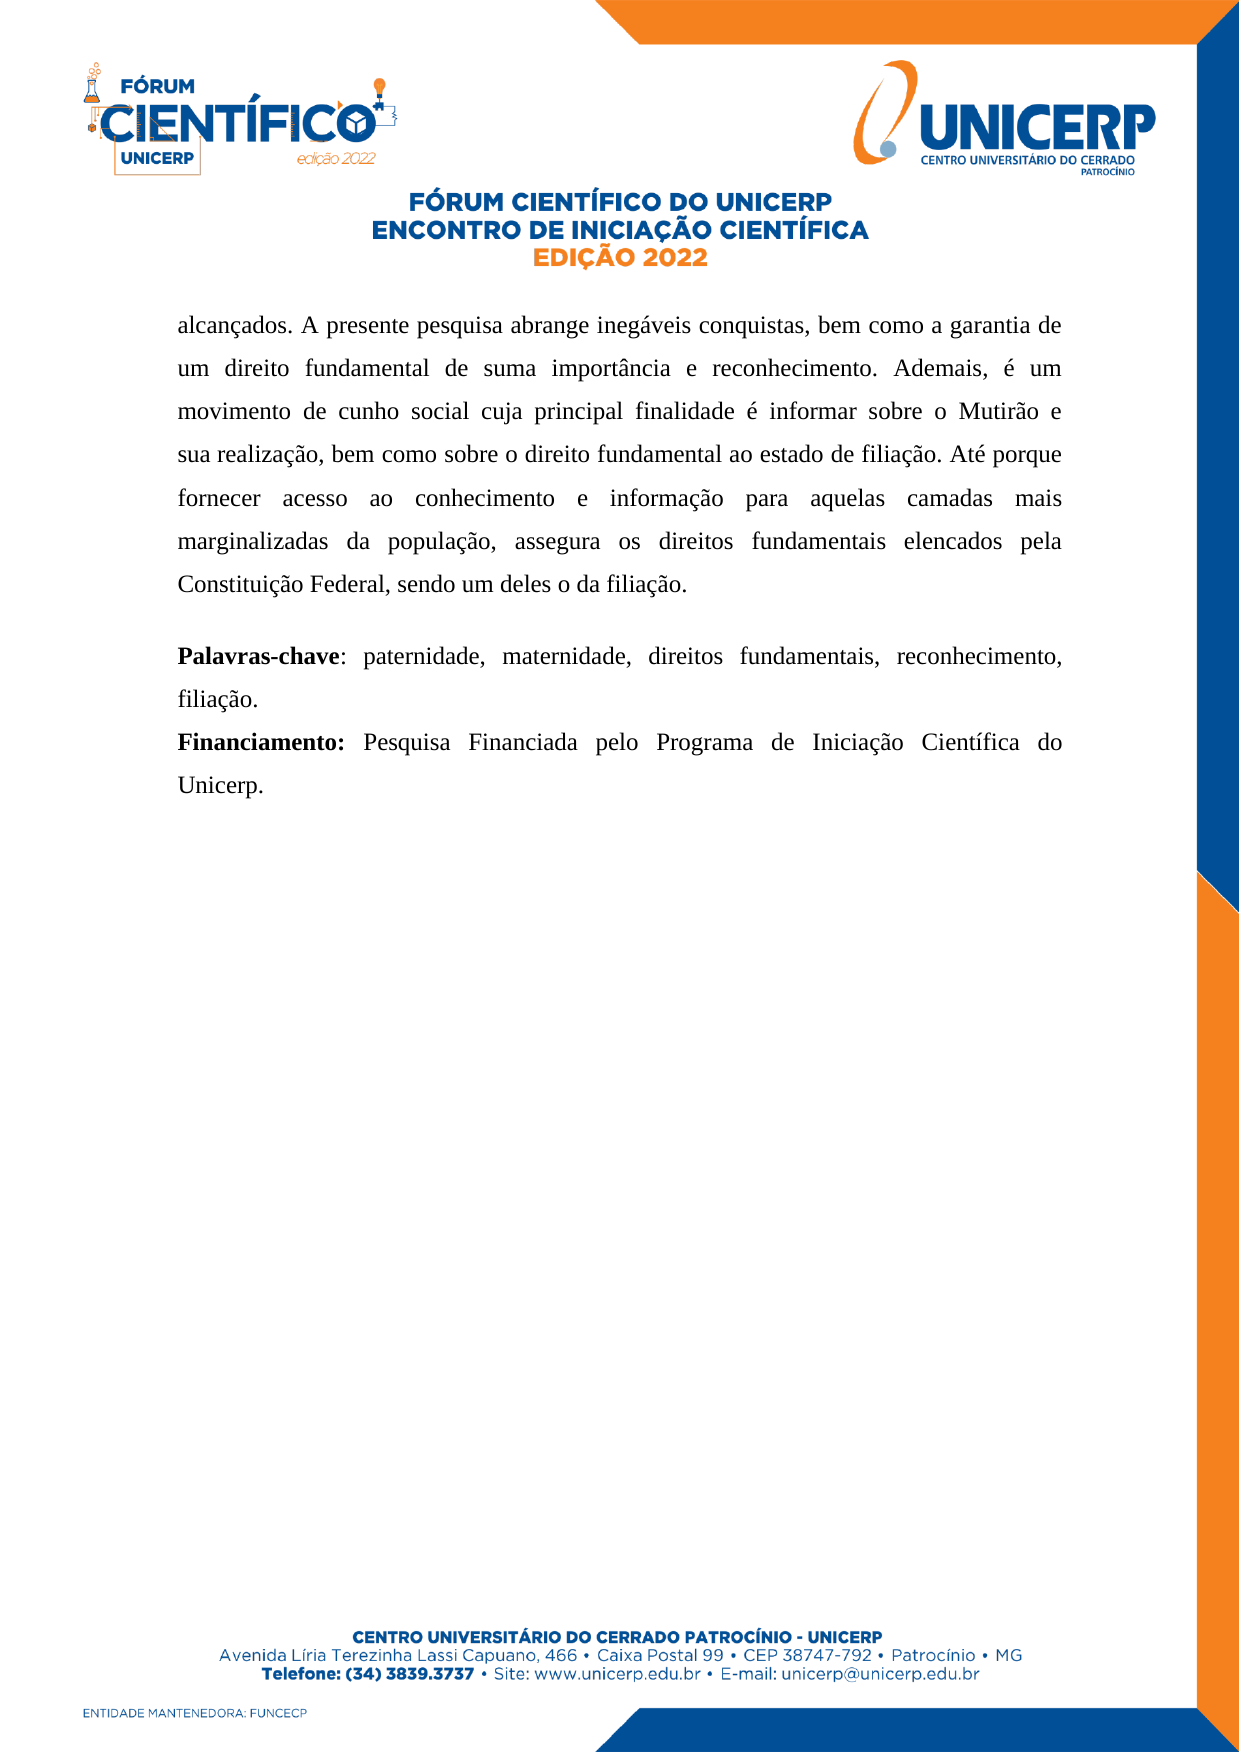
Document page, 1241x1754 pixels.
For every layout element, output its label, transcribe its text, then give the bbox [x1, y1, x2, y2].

picture [0, 0, 1239, 1752]
text Palavras-chave: paternidade, maternidade, direitos fundamentais, reconhecimento, filiação. [177, 641, 1063, 713]
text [177, 310, 1063, 598]
text Financiamento: Pesquisa Financiada pelo Programa de Iniciação Científica do Unicerp. [177, 727, 1063, 799]
